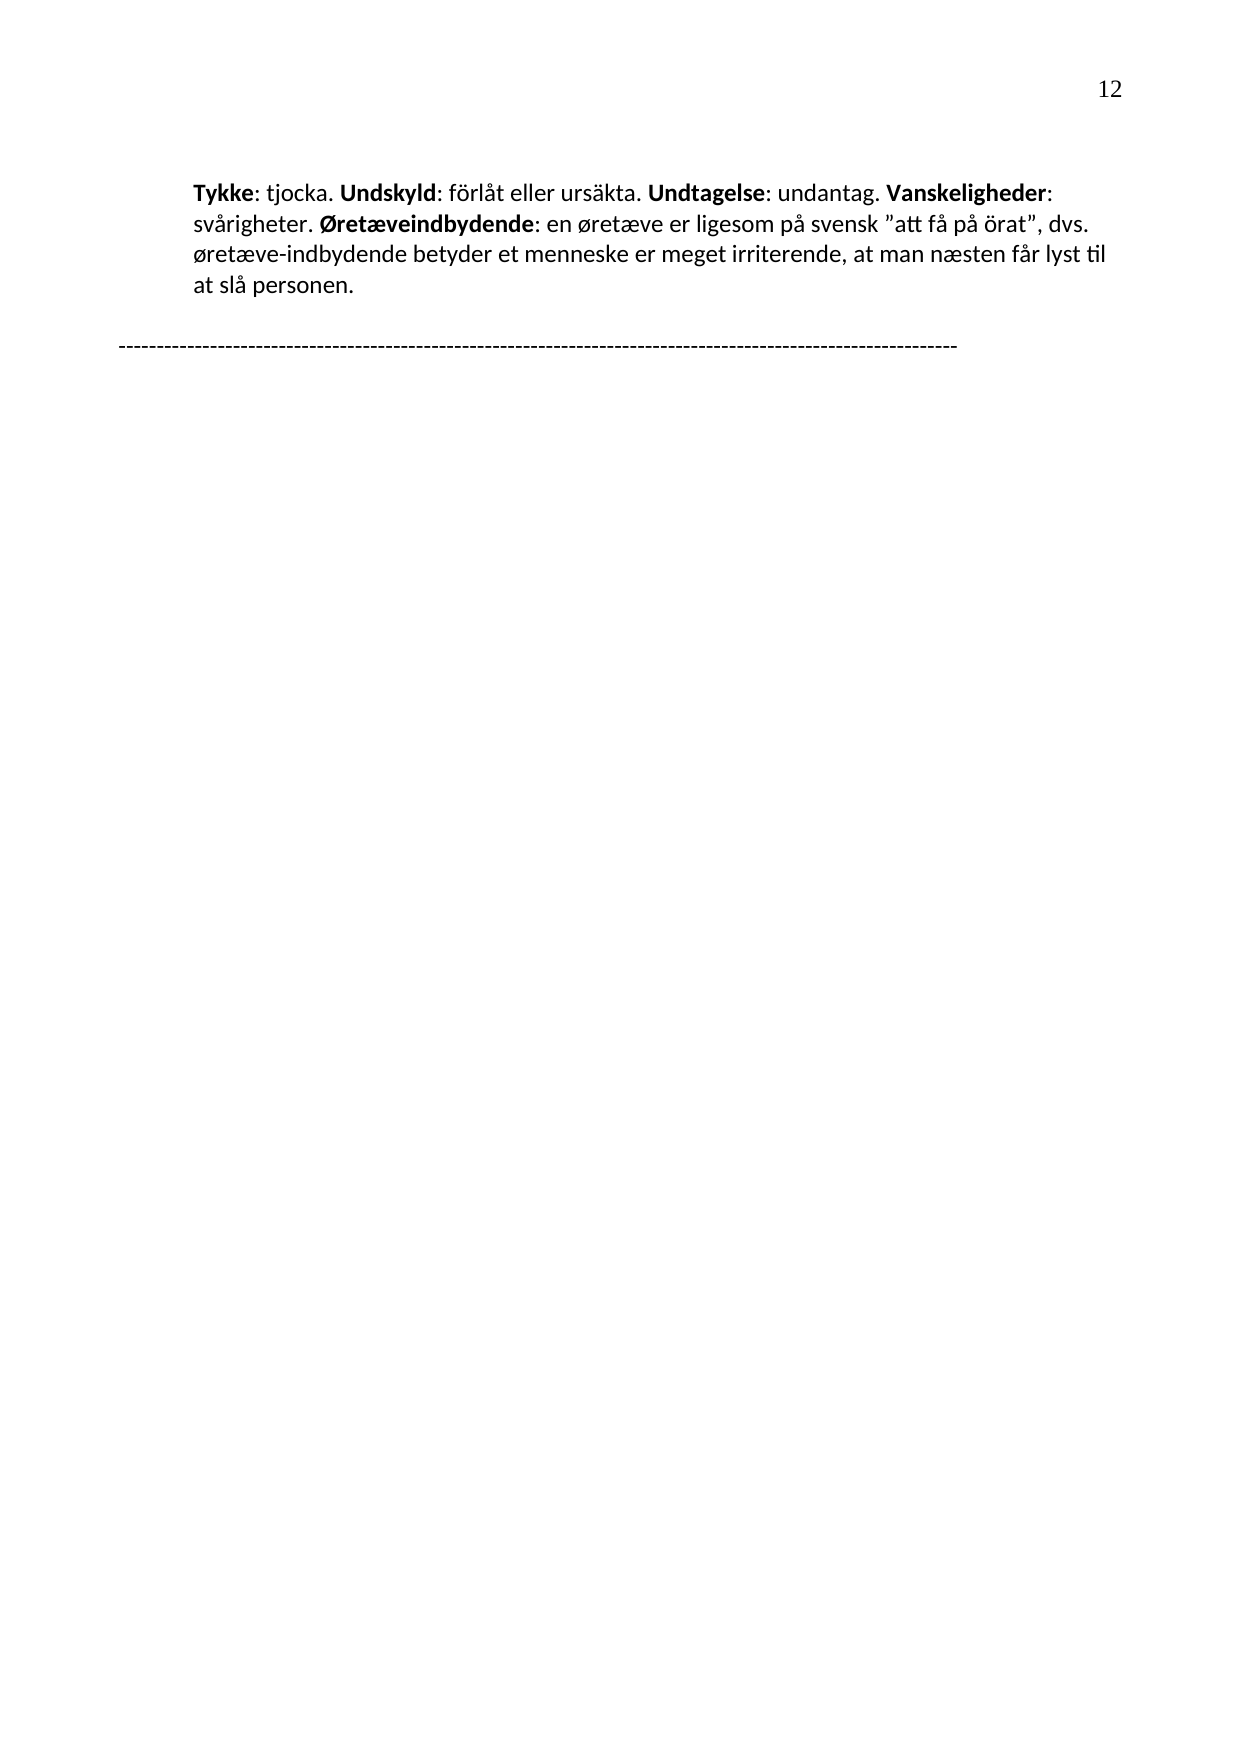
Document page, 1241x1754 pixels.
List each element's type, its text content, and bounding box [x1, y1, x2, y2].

text -------------------------------------------------------------------------------------------------------------- [118, 330, 1122, 360]
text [193, 177, 1122, 299]
